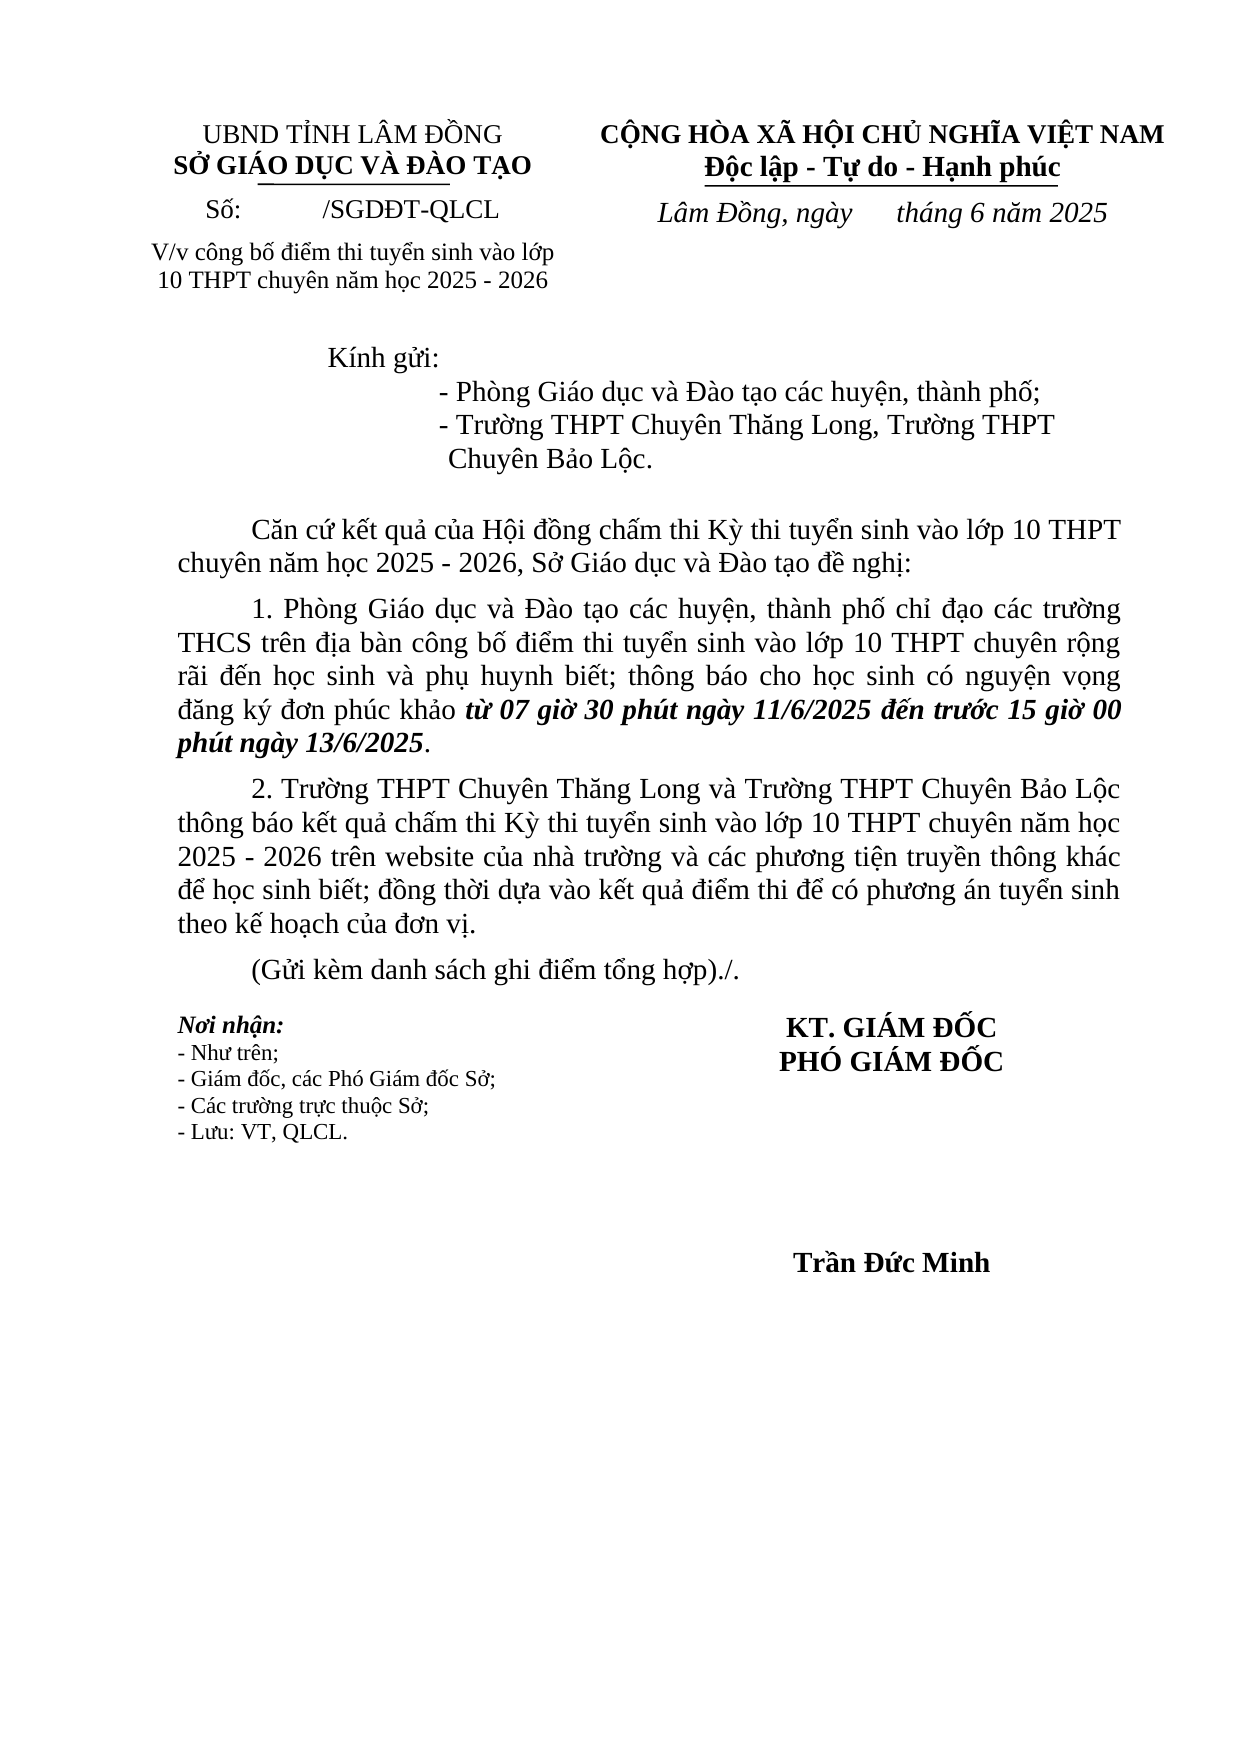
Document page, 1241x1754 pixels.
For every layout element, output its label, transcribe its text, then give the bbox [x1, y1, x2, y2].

text 2. Trường THPT Chuyên Thăng Long và Trường THPT Chuyên Bảo Lộc thông báo kết quả chấm thi Kỳ thi tuyển sinh vào lớp 10 THPT chuyên năm học 2025 - 2026 trên website của nhà trường và các phương tiện truyền thông khác để học sinh biết; đồng thời dựa vào kết quả điểm thi để có phương án tuyển sinh theo kế hoạch của đơn vị. [177, 772, 1122, 939]
table_header UBND TỈNH LÂM ĐỒNG [133, 118, 572, 149]
table_cell SỞ GIÁO DỤC VÀ ĐÀO TẠO Số: /SGDĐT-QLCL V/v công bố điểm thi tuyển sinh vào lớp 10 THPT chuyên năm học 2025 - 2026 [133, 149, 572, 294]
text Kính gửi: [177, 340, 1122, 374]
text (Gửi kèm danh sách ghi điểm tổng hợp)./. [177, 952, 1122, 985]
table_header KT. GIÁM ĐỐC PHÓ GIÁM ĐỐC Trần Đức Minh [650, 1010, 1133, 1279]
text - Phòng Giáo dục và Đào tạo các huyện, thành phố; [177, 374, 1122, 407]
text Căn cứ kết quả của Hội đồng chấm thi Kỳ thi tuyển sinh vào lớp 10 THPT chuyên năm học 2025 - 2026, Sở Giáo dục và Đào tạo đề nghị: [177, 512, 1122, 579]
table_header CỘNG HÒA XÃ HỘI CHỦ NGHĨA VIỆT NAM [572, 118, 1192, 149]
table_cell Độc lập - Tự do - Hạnh phúc Lâm Đồng, ngày tháng 6 năm 2025 [572, 149, 1192, 294]
text Chuyên Bảo Lộc. [177, 441, 1122, 474]
table_header Nơi nhận: - Như trên; - Giám đốc, các Phó Giám đốc Sở; - Các trường trực thuộc Sở; - Lưu: VT, QLCL. [166, 1010, 649, 1279]
text 1. Phòng Giáo dục và Đào tạo các huyện, thành phố chỉ đạo các trường THCS trên địa bàn công bố điểm thi tuyển sinh vào lớp 10 THPT chuyên rộng rãi đến học sinh và phụ huynh biết; thông báo cho học sinh có nguyện vọng đăng ký đơn phúc khảo từ 07 giờ 30 phút ngày 11/6/2025 đến trước 15 giờ 00 phút ngày 13/6/2025. [177, 591, 1122, 759]
text - Trường THPT Chuyên Thăng Long, Trường THPT [177, 407, 1122, 441]
